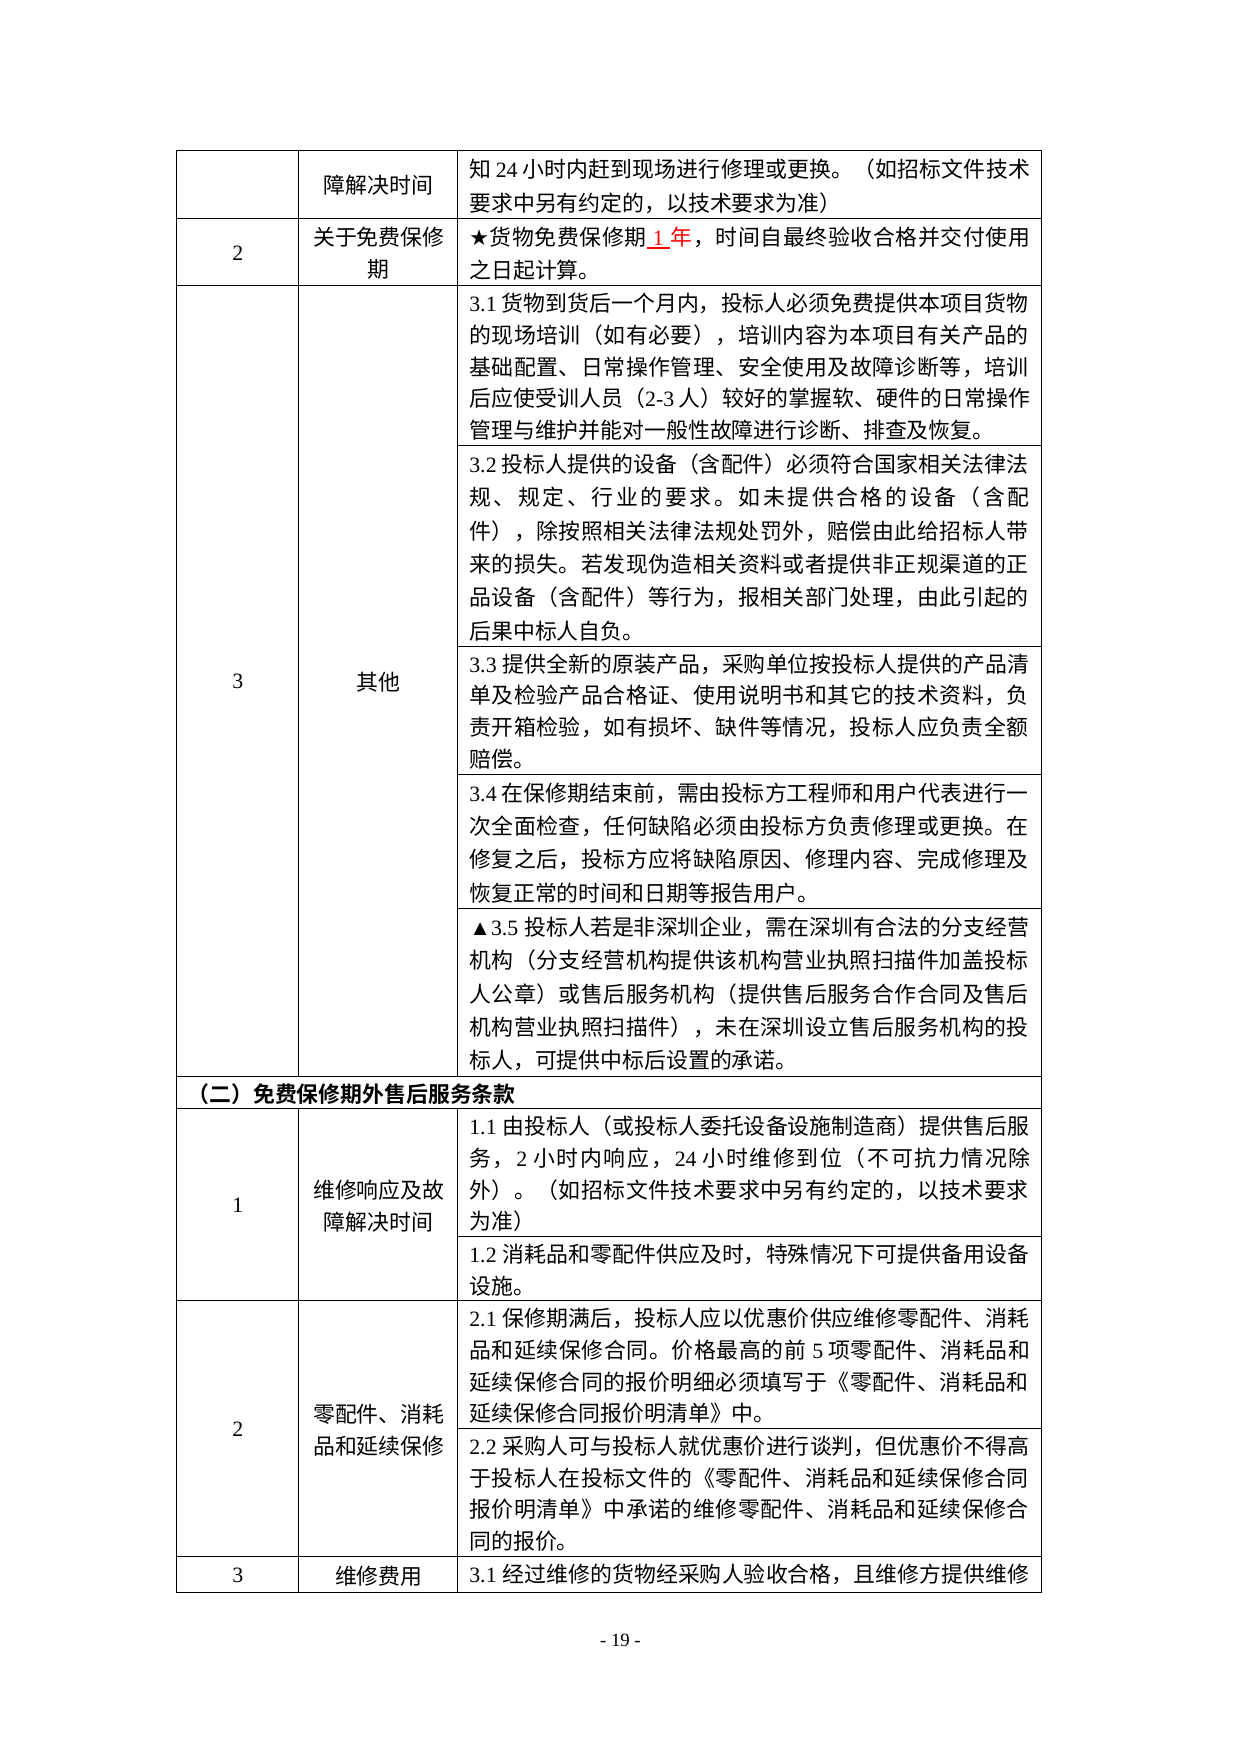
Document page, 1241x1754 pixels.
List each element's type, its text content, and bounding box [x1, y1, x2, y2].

table_cell 3 [177, 1557, 298, 1592]
table_cell ★货物免费保修期 1 年，时间自最终验收合格并交付使用之日起计算。 [458, 219, 1041, 285]
table_cell ▲3.5 投标人若是非深圳企业，需在深圳有合法的分支经营机构（分支经营机构提供该机构营业执照扫描件加盖投标人公章）或售后服务机构（提供售后服务合作合同及售后机构营业执照扫描件），未在深圳设立售后服务机构的投标人，可提供中标后设置的承诺。 [458, 909, 1041, 1076]
table_cell （二）免费保修期外售后服务条款 [177, 1077, 1041, 1108]
table_cell 3.4在保修期结束前，需由投标方工程师和用户代表进行一次全面检查，任何缺陷必须由投标方负责修理或更换。在修复之后，投标方应将缺陷原因、修理内容、完成修理及恢复正常的时间和日期等报告用户。 [458, 775, 1041, 908]
table_cell 1.2 消耗品和零配件供应及时，特殊情况下可提供备用设备设施。 [458, 1237, 1041, 1300]
table_cell 1.1 由投标人（或投标人委托设备设施制造商）提供售后服务，2小时内响应，24小时维修到位（不可抗力情况除外）。（如招标文件技术要求中另有约定的，以技术要求为准） [458, 1109, 1041, 1236]
table_cell 3.1货物到货后一个月内，投标人必须免费提供本项目货物的现场培训（如有必要），培训内容为本项目有关产品的基础配置、日常操作管理、安全使用及故障诊断等，培训后应使受训人员（2-3人）较好的掌握软、硬件的日常操作管理与维护并能对一般性故障进行诊断、排查及恢复。 [458, 286, 1041, 445]
table_cell 2 [177, 219, 298, 285]
table_cell 维修响应及故障解决时间 [299, 151, 457, 218]
table_cell 2 [177, 1301, 298, 1556]
table_cell 3.2投标人提供的设备（含配件）必须符合国家相关法律法规、规定、行业的要求。如未提供合格的设备（含配件），除按照相关法律法规处罚外，赔偿由此给招标人带来的损失。若发现伪造相关资料或者提供非正规渠道的正品设备（含配件）等行为，报相关部门处理，由此引起的后果中标人自负。 [458, 446, 1041, 646]
table_cell 1 [177, 151, 298, 218]
table_cell 其他 [299, 286, 457, 1076]
table_cell 维修响应及故障解决时间 [299, 1109, 457, 1300]
table_cell 2.2 采购人可与投标人就优惠价进行谈判，但优惠价不得高于投标人在投标文件的《零配件、消耗品和延续保修合同报价明清单》中承诺的维修零配件、消耗品和延续保修合同的报价。 [458, 1429, 1041, 1556]
table_cell 3.3 提供全新的原装产品，采购单位按投标人提供的产品清单及检验产品合格证、使用说明书和其它的技术资料，负责开箱检验，如有损坏、缺件等情况，投标人应负责全额赔偿。 [458, 647, 1041, 773]
table_cell 关于免费保修期 [299, 219, 457, 285]
table_cell 2.1 保修期满后，投标人应以优惠价供应维修零配件、消耗品和延续保修合同。价格最高的前5项零配件、消耗品和延续保修合同的报价明细必须填写于《零配件、消耗品和延续保修合同报价明清单》中。 [458, 1301, 1041, 1428]
table_cell 零配件、消耗品和延续保修 [299, 1301, 457, 1556]
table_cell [458, 1557, 1041, 1592]
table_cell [458, 151, 1041, 218]
table_cell 3 [177, 286, 298, 1076]
table_cell 维修费用 [299, 1557, 457, 1592]
table_cell 1 [177, 1109, 298, 1300]
